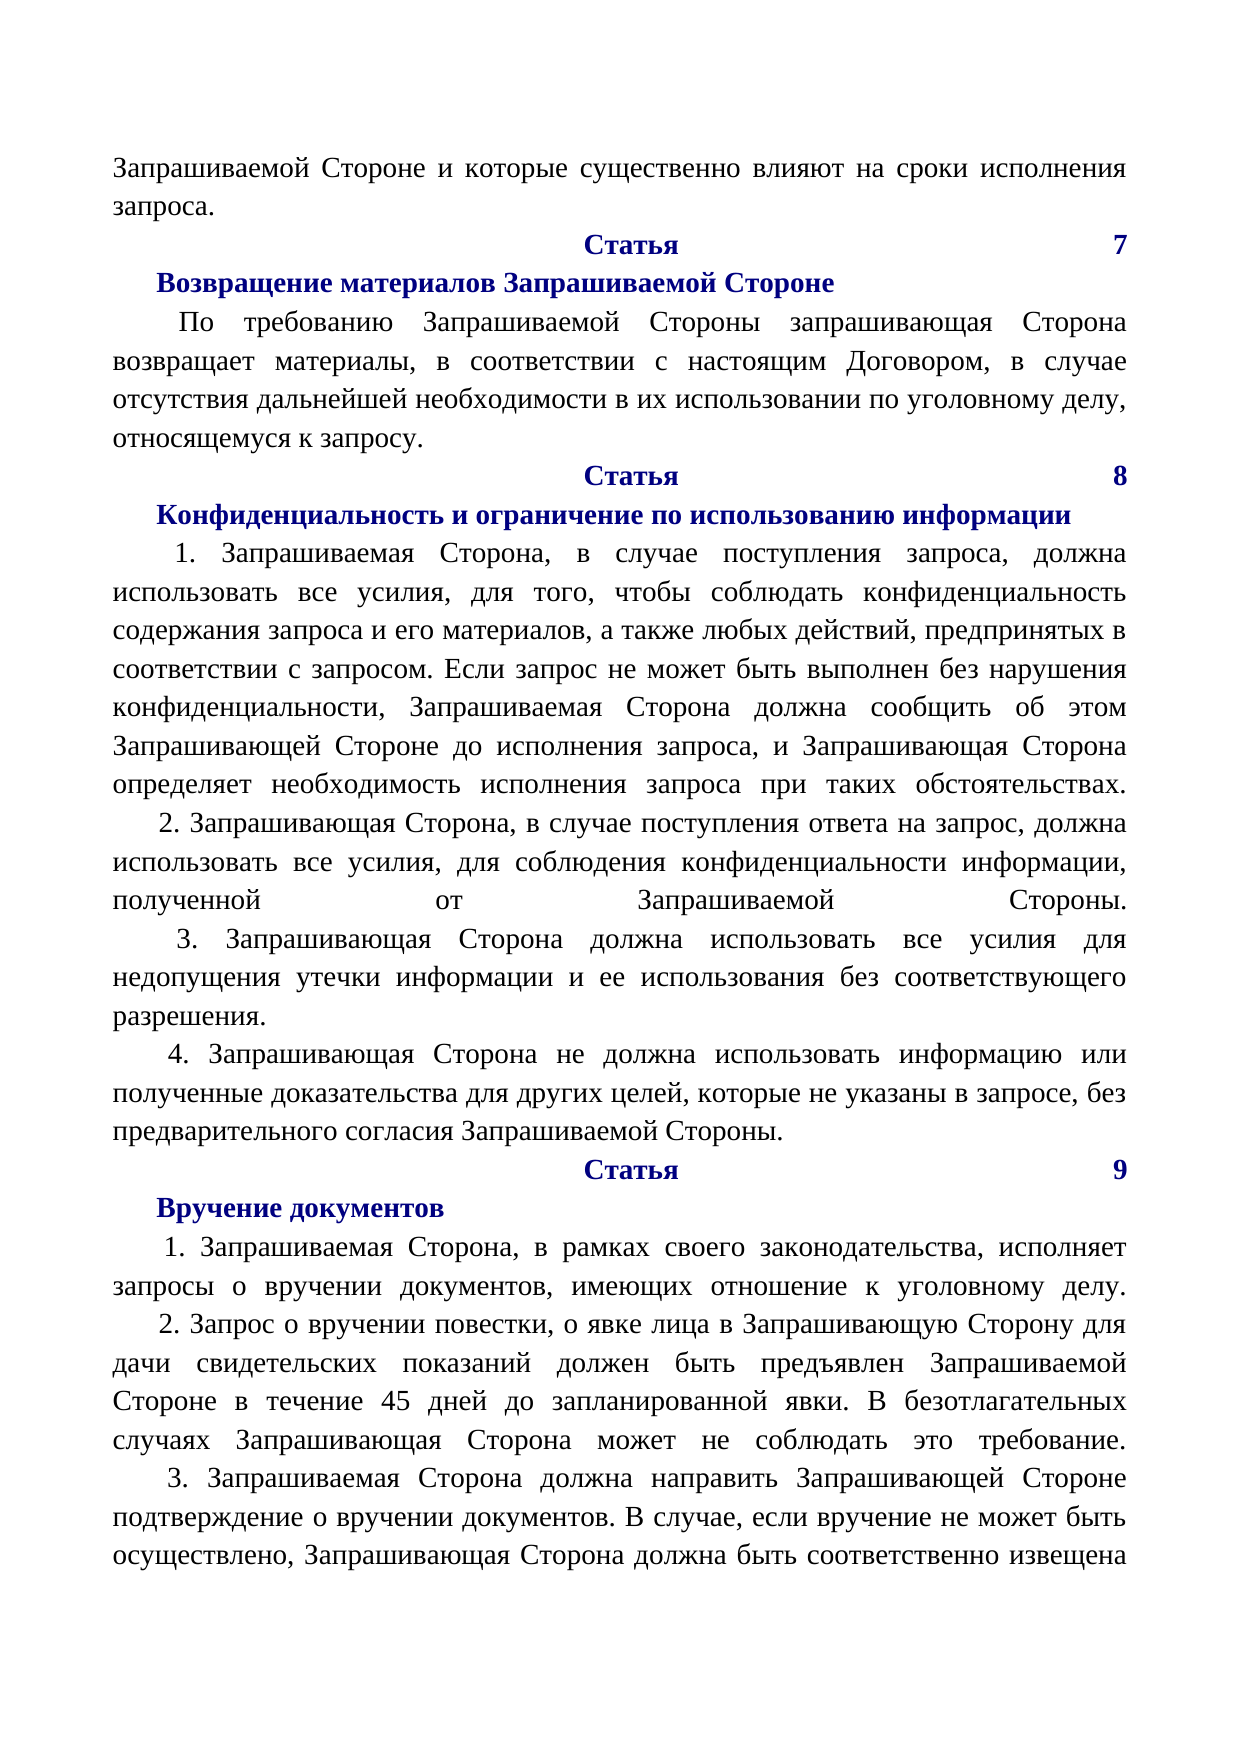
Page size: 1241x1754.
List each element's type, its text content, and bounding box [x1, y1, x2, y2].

text Статья 8 Конфиденциальность и ограничение по использованию информации [112, 458, 1128, 530]
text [112, 1229, 1128, 1571]
text Статья 7 Возвращение материалов Запрашиваемой Стороне [112, 227, 1128, 299]
text 1. Запрашиваемая Сторона, в случае поступления запроса, должна использовать все усилия, для того, чтобы соблюдать конфиденциальность содержания запроса и его материалов, а также любых действий, предпринятых в соответствии с запросом. Если запрос не может быть выполнен без нарушения конфиденциальности, Запрашиваемая Сторона должна сообщить об этом Запрашивающей Стороне до исполнения запроса, и Запрашивающая Сторона определяет необходимость исполнения запроса при таких обстоятельствах. 2. Запрашивающая Сторона, в случае поступления ответа на запрос, должна использовать все усилия, для соблюдения конфиденциальности информации, полученной от Запрашиваемой Стороны. 3. Запрашивающая Сторона должна использовать все усилия для недопущения утечки информации и ее использования без соответствующего разрешения. 4. Запрашивающая Сторона не должна использовать информацию или полученные доказательства для других целей, которые не указаны в запросе, без предварительного согласия Запрашиваемой Стороны. [112, 535, 1128, 1147]
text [112, 150, 1128, 222]
text По требованию Запрашиваемой Стороны запрашивающая Сторона возвращает материалы, в соответствии с настоящим Договором, в случае отсутствия дальнейшей необходимости в их использовании по уголовному делу, относящемуся к запросу. [112, 304, 1128, 453]
text Статья 9 Вручение документов [112, 1152, 1128, 1224]
